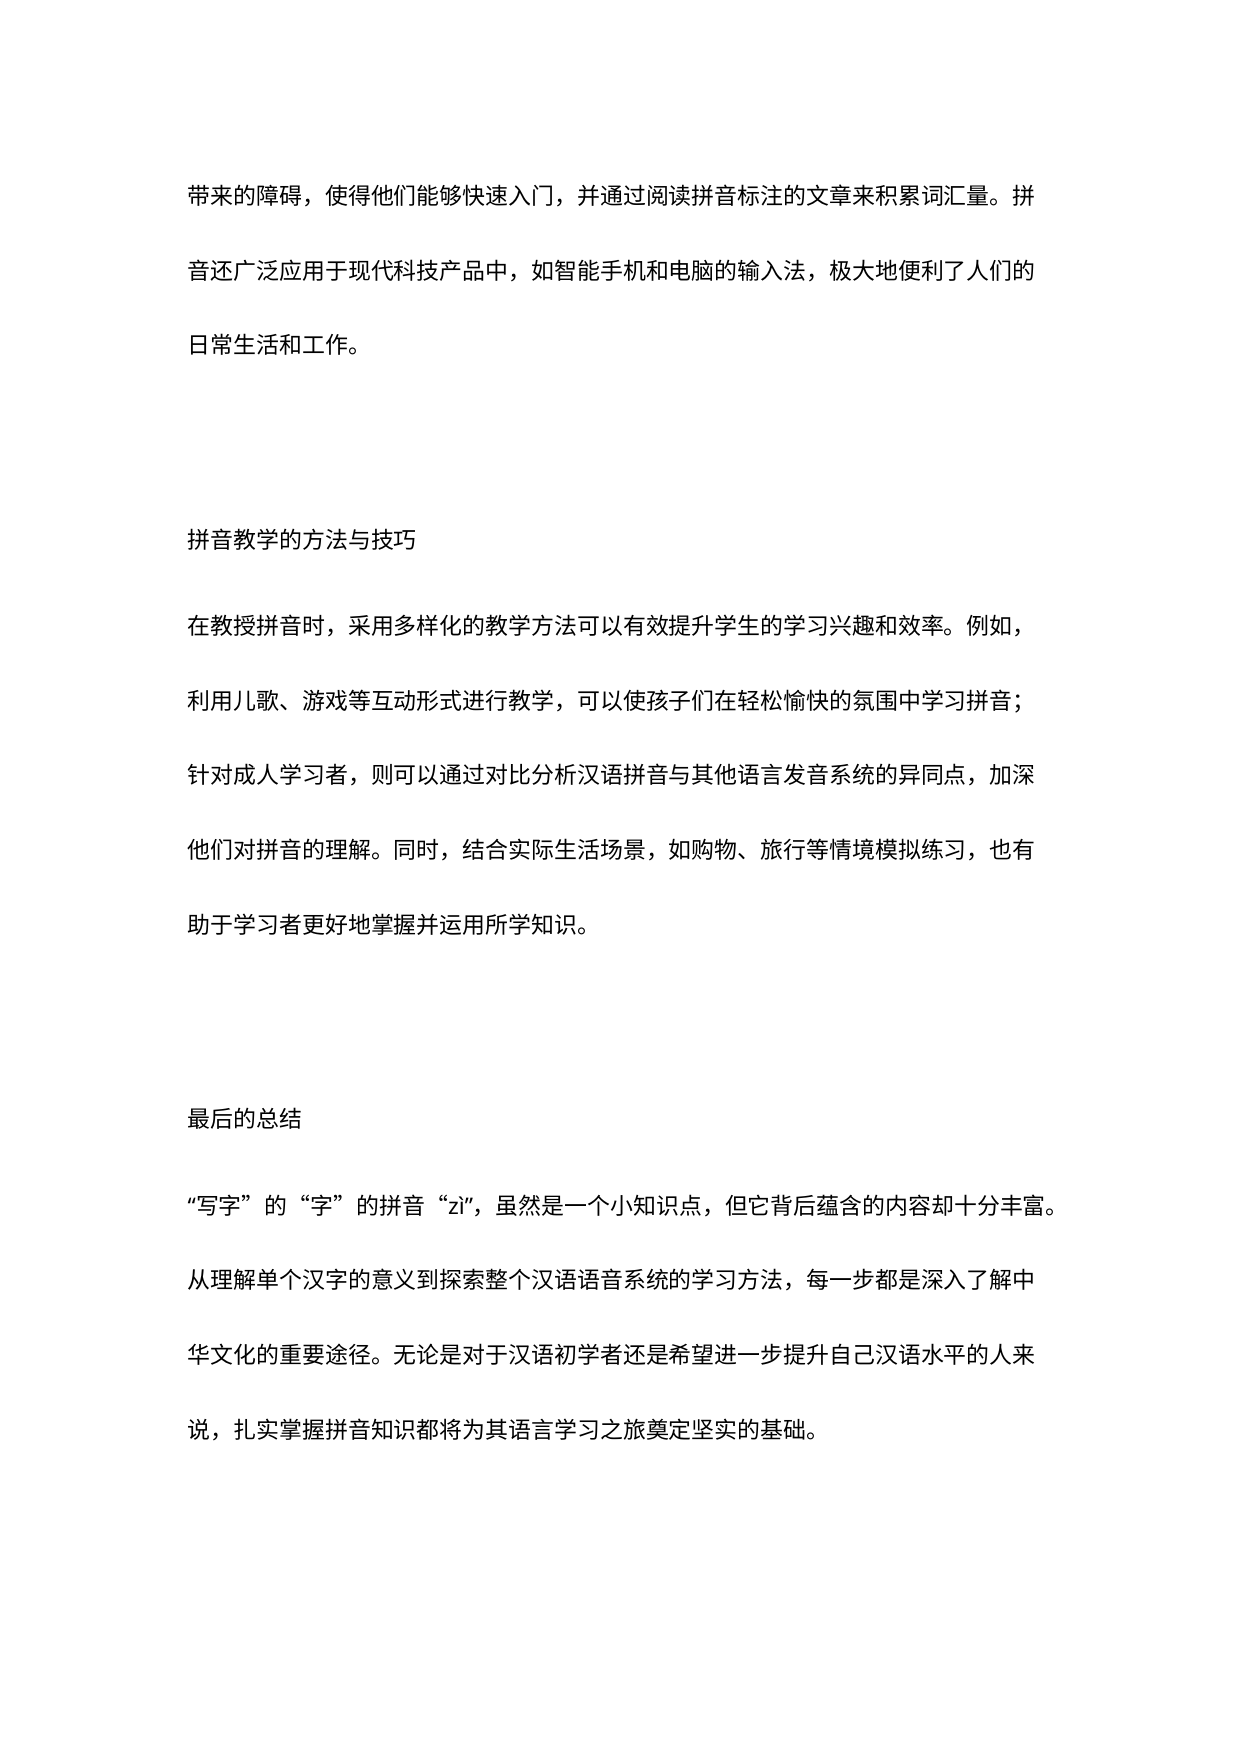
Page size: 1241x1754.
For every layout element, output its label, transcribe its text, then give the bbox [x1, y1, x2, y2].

text “写字”的“字”的拼音“zì”，虽然是一个小知识点，但它背后蕴含的内容却十分丰富。从理解单个汉字的意义到探索整个汉语语音系统的学习方法，每一步都是深入了解中华文化的重要途径。无论是对于汉语初学者还是希望进一步提升自己汉语水平的人来说，扎实掌握拼音知识都将为其语言学习之旅奠定坚实的基础。 [187, 1172, 1053, 1461]
text 在教授拼音时，采用多样化的教学方法可以有效提升学生的学习兴趣和效率。例如，利用儿歌、游戏等互动形式进行教学，可以使孩子们在轻松愉快的氛围中学习拼音；针对成人学习者，则可以通过对比分析汉语拼音与其他语言发音系统的异同点，加深他们对拼音的理解。同时，结合实际生活场景，如购物、旅行等情境模拟练习，也有助于学习者更好地掌握并运用所学知识。 [187, 592, 1053, 956]
text 拼音教学的方法与技巧 [187, 506, 1053, 571]
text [187, 162, 1053, 376]
text 最后的总结 [187, 1085, 1053, 1150]
